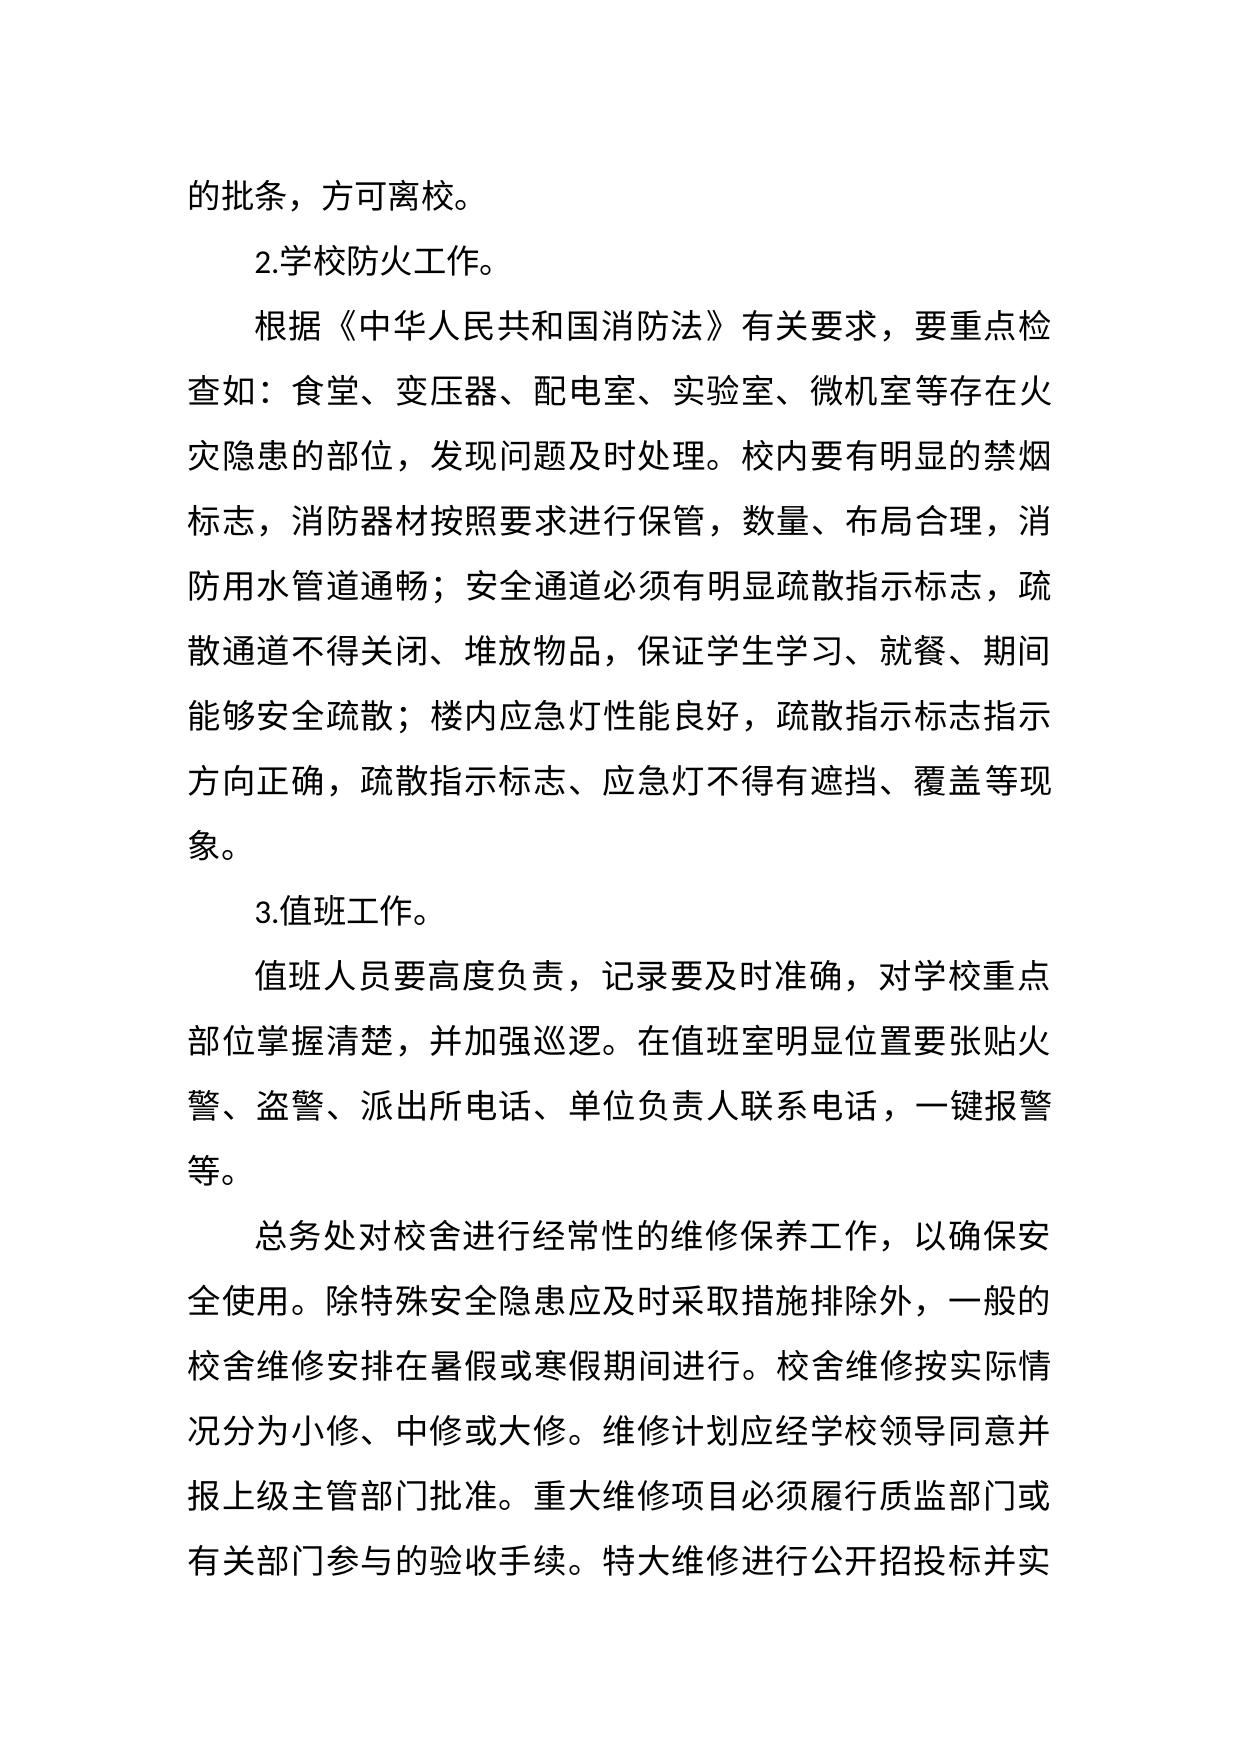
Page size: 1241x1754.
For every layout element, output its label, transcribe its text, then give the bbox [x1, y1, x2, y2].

text 值班人员要高度负责，记录要及时准确，对学校重点部位掌握清楚，并加强巡逻。在值班室明显位置要张贴火警、盗警、派出所电话、单位负责人联系电话，一键报警等。 [187, 942, 1053, 1202]
text 2.学校防火工作。 [187, 227, 1053, 292]
text 3.值班工作。 [187, 877, 1053, 942]
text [187, 1202, 1053, 1592]
text 根据《中华人民共和国消防法》有关要求，要重点检查如：食堂、变压器、配电室、实验室、微机室等存在火灾隐患的部位，发现问题及时处理。校内要有明显的禁烟标志，消防器材按照要求进行保管，数量、布局合理，消防用水管道通畅；安全通道必须有明显疏散指示标志，疏散通道不得关闭、堆放物品，保证学生学习、就餐、期间能够安全疏散；楼内应急灯性能良好，疏散指示标志指示方向正确，疏散指示标志、应急灯不得有遮挡、覆盖等现象。 [187, 292, 1053, 877]
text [187, 162, 1053, 227]
